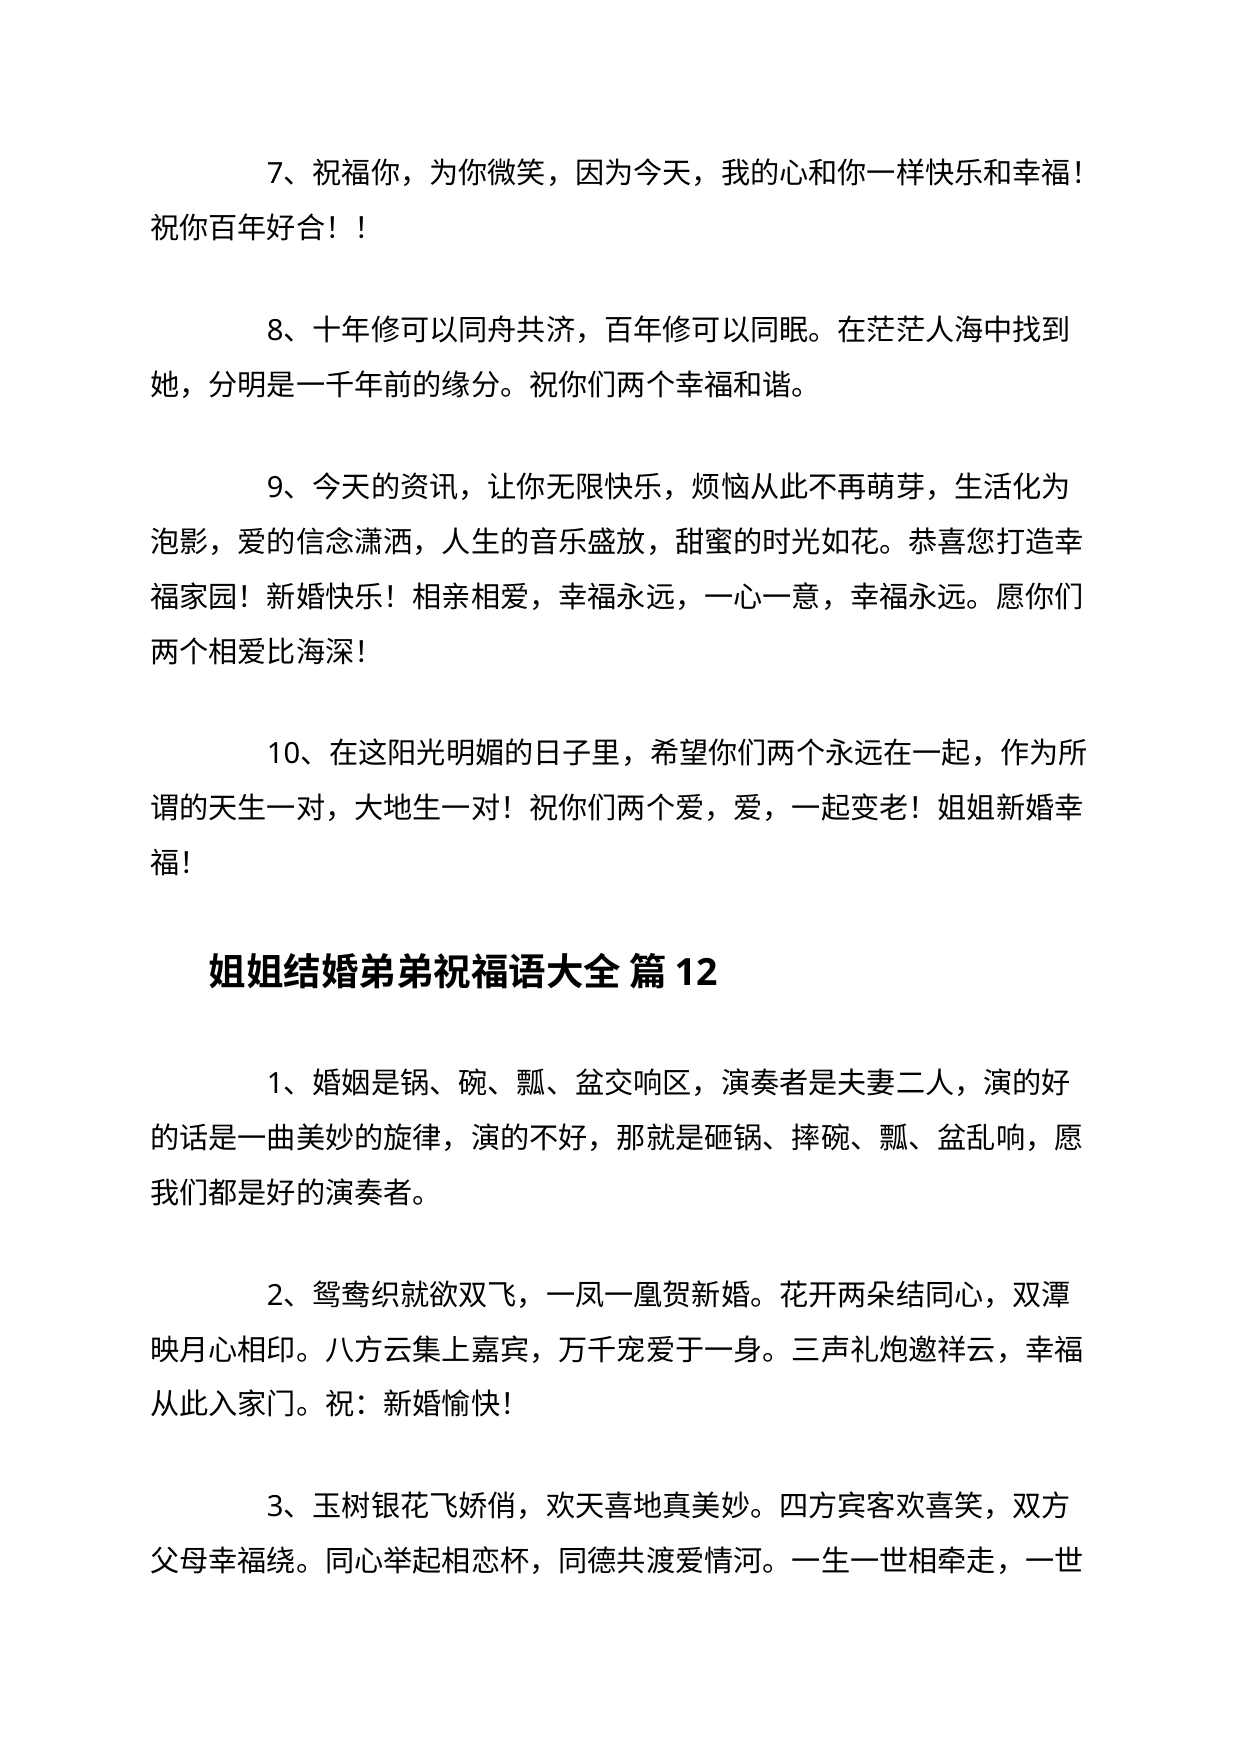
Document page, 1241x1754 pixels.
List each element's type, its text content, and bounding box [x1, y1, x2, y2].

text 9、今天的资讯，让你无限快乐，烦恼从此不再萌芽，生活化为泡影，爱的信念潇洒，人生的音乐盛放，甜蜜的时光如花。恭喜您打造幸福家园！新婚快乐！相亲相爱，幸福永远，一心一意，幸福永远。愿你们两个相爱比海深！ [150, 463, 1090, 671]
text 姐姐结婚弟弟祝福语大全 篇12 [150, 942, 1090, 996]
text 8、十年修可以同舟共济，百年修可以同眠。在茫茫人海中找到她，分明是一千年前的缘分。祝你们两个幸福和谐。 [150, 307, 1090, 404]
text 1、婚姻是锅、碗、瓢、盆交响区，演奏者是夫妻二人，演的好的话是一曲美妙的旋律，演的不好，那就是砸锅、摔碗、瓢、盆乱响，愿我们都是好的演奏者。 [150, 1059, 1090, 1212]
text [150, 1483, 1090, 1580]
text 10、在这阳光明媚的日子里，希望你们两个永远在一起，作为所谓的天生一对，大地生一对！祝你们两个爱，爱，一起变老！姐姐新婚幸福！ [150, 730, 1090, 882]
text 7、祝福你，为你微笑，因为今天，我的心和你一样快乐和幸福！祝你百年好合！！ [150, 150, 1090, 247]
text 2、鸳鸯织就欲双飞，一凤一凰贺新婚。花开两朵结同心，双潭映月心相印。八方云集上嘉宾，万千宠爱于一身。三声礼炮邀祥云，幸福从此入家门。祝：新婚愉快！ [150, 1271, 1090, 1423]
